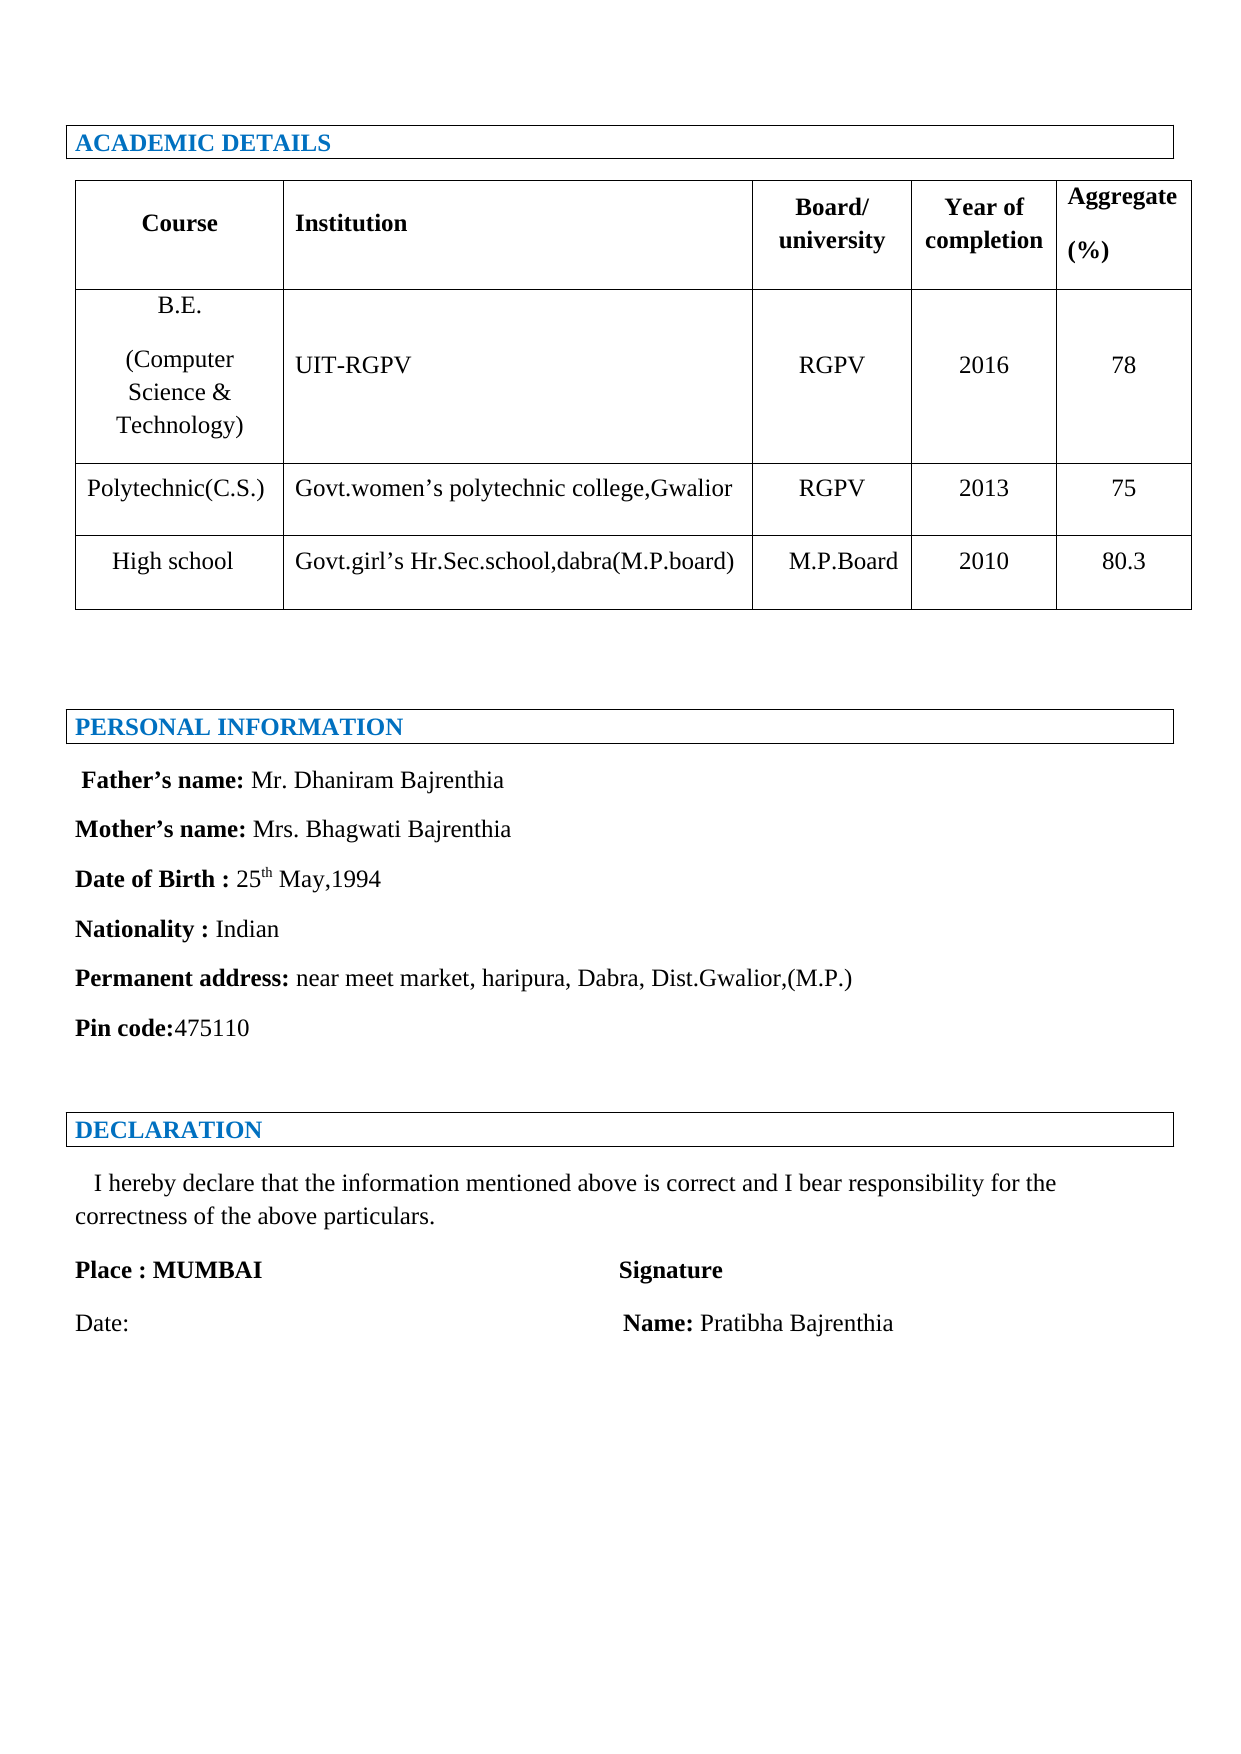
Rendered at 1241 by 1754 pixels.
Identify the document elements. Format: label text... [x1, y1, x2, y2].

table_cell Polytechnic(C.S.) [76, 464, 283, 535]
table_header Course [76, 181, 283, 289]
table_cell M.P.Board [753, 536, 911, 609]
table_cell High school [76, 536, 283, 609]
text Date: Name: Pratibha Bajrenthia [75, 1308, 1165, 1337]
table_cell 78 [1057, 290, 1191, 463]
table_cell 2013 [912, 464, 1056, 535]
table_cell 2016 [912, 290, 1056, 463]
text Place : MUMBAI Signature [75, 1255, 1165, 1283]
table_header Board/university [753, 181, 911, 289]
text Date of Birth : 25th May,1994 [75, 864, 1165, 893]
text Mother’s name: Mrs. Bhagwati Bajrenthia [75, 814, 1165, 843]
table_cell 75 [1057, 464, 1191, 535]
text Father’s name: Mr. Dhaniram Bajrenthia [75, 765, 1165, 794]
text ACADEMIC DETAILS [67, 126, 1173, 158]
table_cell UIT-RGPV [284, 290, 752, 463]
text Permanent address: near meet market, haripura, Dabra, Dist.Gwalior,(M.P.) [75, 963, 1165, 992]
table_header Year of completion [912, 181, 1056, 289]
text PERSONAL INFORMATION [67, 710, 1173, 743]
table_cell 2010 [912, 536, 1056, 609]
table_header Institution [284, 181, 752, 289]
table_cell Govt.women’s polytechnic college,Gwalior [284, 464, 752, 535]
table_cell RGPV [753, 464, 911, 535]
text DECLARATION [67, 1113, 1173, 1146]
table_cell RGPV [753, 290, 911, 463]
table_cell 80.3 [1057, 536, 1191, 609]
table_cell B.E. (Computer Science & Technology) [76, 290, 283, 463]
table_cell Govt.girl’s Hr.Sec.school,dabra(M.P.board) [284, 536, 752, 609]
text Nationality : Indian [75, 914, 1165, 942]
table_header Aggregate (%) [1057, 181, 1191, 289]
text Pin code:475110 [75, 1013, 1165, 1042]
text I hereby declare that the information mentioned above is correct and I bear responsibility for the correctness of the above particulars. [75, 1168, 1165, 1229]
